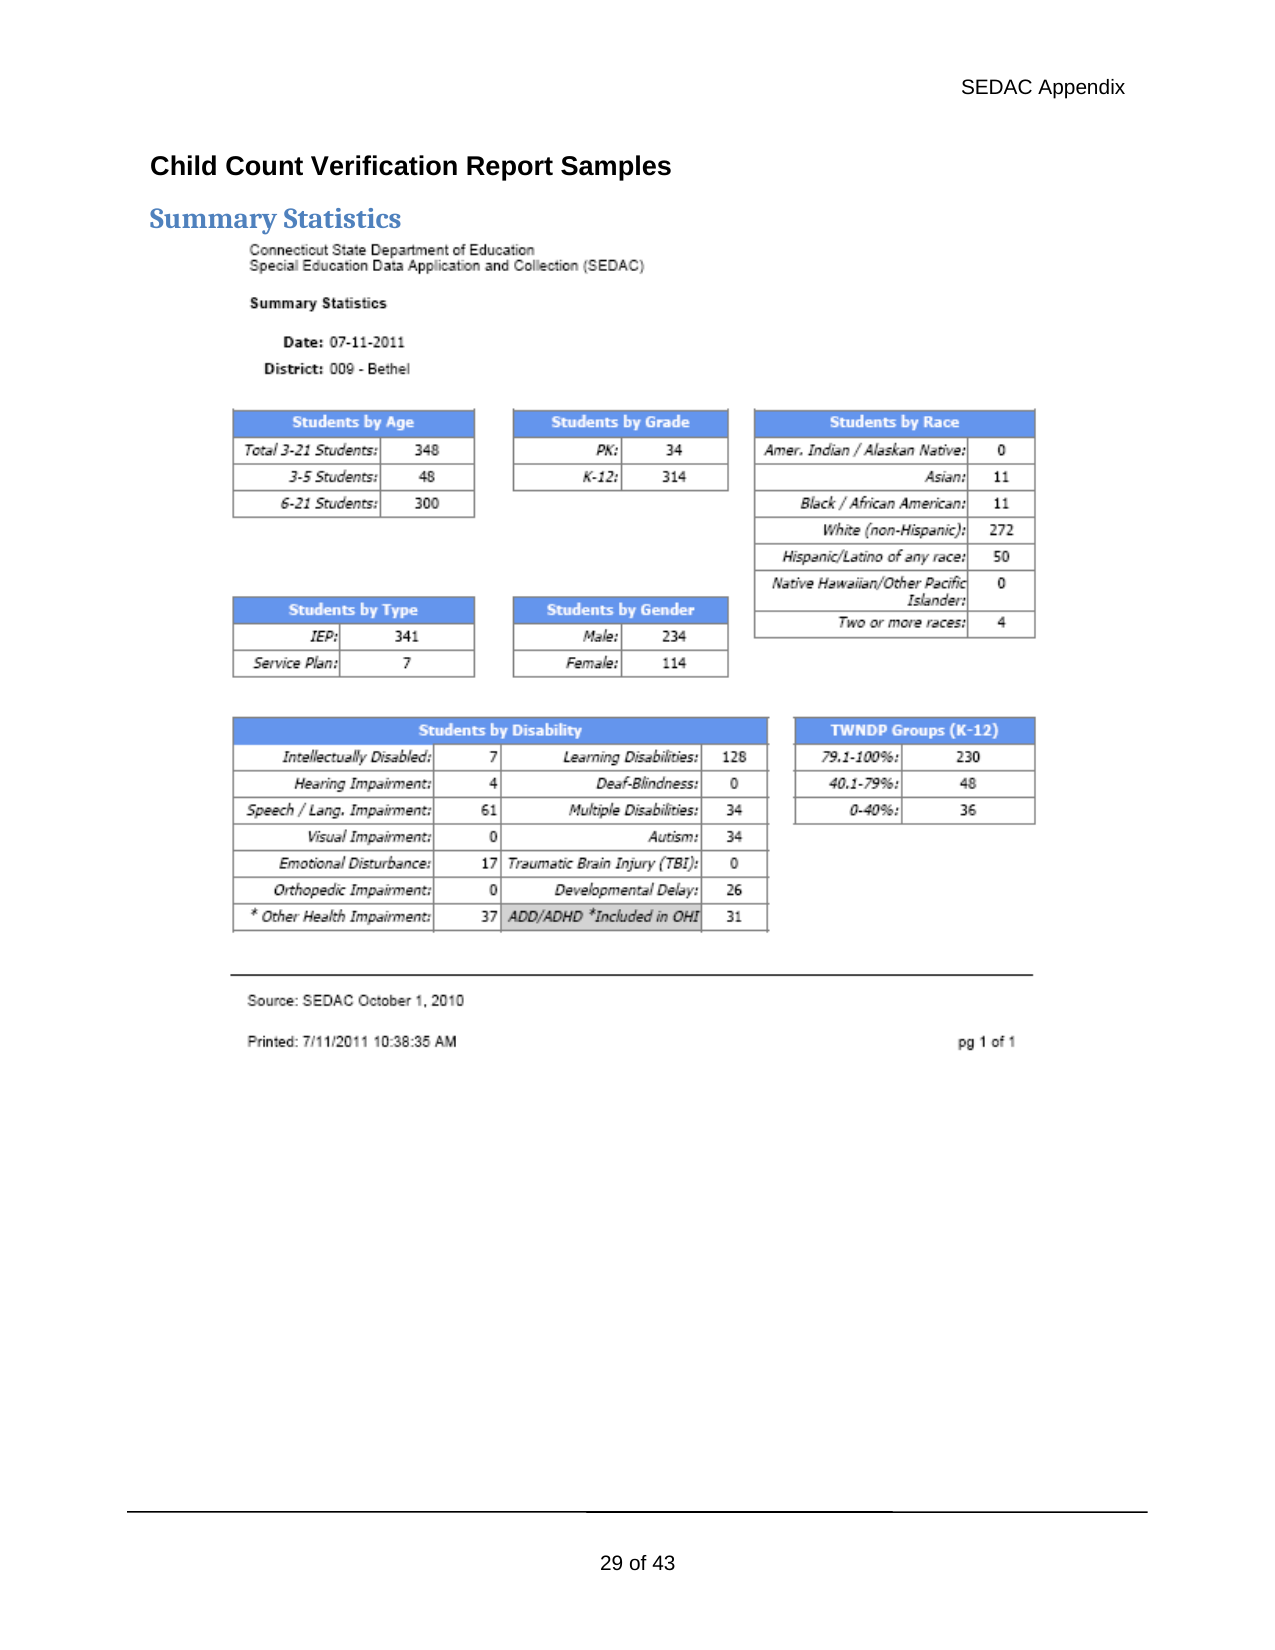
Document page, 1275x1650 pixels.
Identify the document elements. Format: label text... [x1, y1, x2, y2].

subtitle Child Count Verification Report Samples [150, 150, 1125, 181]
subtitle Summary Statistics [150, 202, 1125, 236]
picture [226, 235, 1049, 1074]
